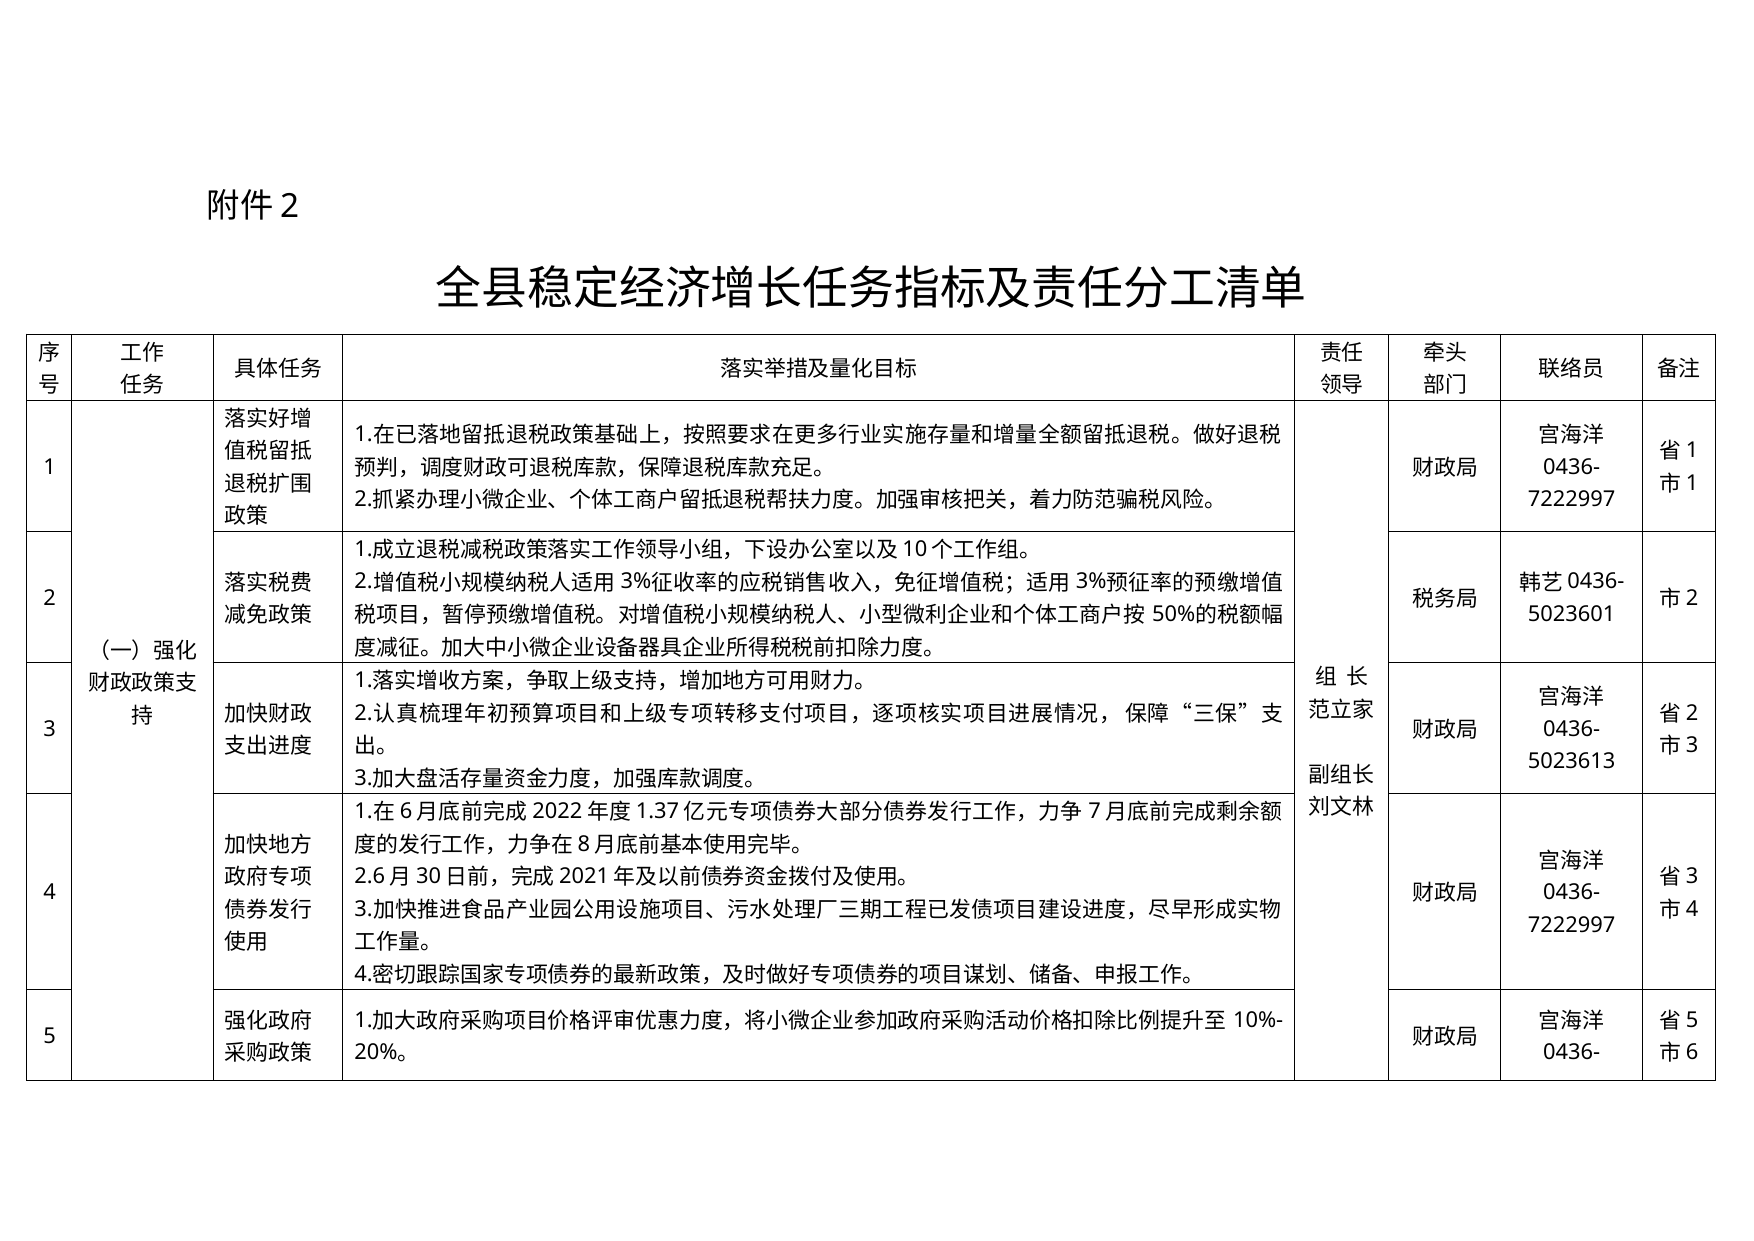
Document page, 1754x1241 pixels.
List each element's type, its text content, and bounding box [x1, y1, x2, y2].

table_cell 强化政府采购政策支持中小企业发展 [214, 990, 342, 1080]
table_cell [343, 990, 1294, 1080]
table_header 序号 [27, 335, 71, 399]
table_cell 组 长 范立家 副组长 刘文林 [1295, 401, 1388, 1080]
table_cell 4 [27, 794, 71, 989]
table_cell 加快地方政府专项债券发行使用 [214, 794, 342, 989]
table_cell 省5 市6 [1643, 990, 1715, 1080]
table_cell 宫海洋 0436-7222997 [1501, 794, 1642, 989]
table_cell 宫海洋 0436-7222997 [1501, 990, 1642, 1080]
table_cell （一）强化财政政策支持 [72, 401, 213, 1080]
table_cell 韩艺0436-5023601 [1501, 532, 1642, 662]
table_cell 税务局 [1389, 532, 1500, 662]
table_cell 财政局 [1389, 663, 1500, 793]
table_cell 财政局 [1389, 401, 1500, 531]
table_cell 3 [27, 663, 71, 793]
table_cell 落实税费减免政策 [214, 532, 342, 662]
table_cell 加快财政支出进度 [214, 663, 342, 793]
table_cell 市2 [1643, 532, 1715, 662]
table_cell 省3 市4 [1643, 794, 1715, 989]
table_cell 省1 市1 [1643, 401, 1715, 531]
table_cell 宫海洋 0436-5023613 [1501, 663, 1642, 793]
text 附件2 [207, 171, 1535, 236]
table_cell 1.在已落地留抵退税政策基础上，按照要求在更多行业实施存量和增量全额留抵退税。做好退税预判，调度财政可退税库款，保障退税库款充足。 2.抓紧办理小微企业、个体工商户留抵退税帮扶力度。加强审核把关，着力防范骗税风险。 [343, 401, 1294, 531]
table_cell 5 [27, 990, 71, 1080]
table_header 联络员 [1501, 335, 1642, 399]
table_header 牵头 部门 [1389, 335, 1500, 399]
table_header 责任 领导 [1295, 335, 1388, 399]
table_cell 1 [27, 401, 71, 531]
table_header 具体任务 [214, 335, 342, 399]
table_cell 宫海洋 0436-7222997 [1501, 401, 1642, 531]
text 全县稳定经济增长任务指标及责任分工清单 [207, 236, 1535, 333]
table_cell 2 [27, 532, 71, 662]
table_header 落实举措及量化目标 [343, 335, 1294, 399]
table_cell 1.落实增收方案，争取上级支持，增加地方可用财力。 2.认真梳理年初预算项目和上级专项转移支付项目，逐项核实项目进展情况，保障“三保”支出。 3.加大盘活存量资金力度，加强库款调度。 [343, 663, 1294, 793]
table_cell 财政局 [1389, 990, 1500, 1080]
table_header 备注 [1643, 335, 1715, 399]
table_header 工作 任务 [72, 335, 213, 399]
table_cell 1.成立退税减税政策落实工作领导小组，下设办公室以及10个工作组。 2.增值税小规模纳税人适用3%征收率的应税销售收入，免征增值税；适用3%预征率的预缴增值税项目，暂停预缴增值税。对增值税小规模纳税人、小型微利企业和个体工商户按50%的税额幅度减征。加大中小微企业设备器具企业所得税税前扣除力度。 [343, 532, 1294, 662]
table_cell 省2 市3 [1643, 663, 1715, 793]
table_cell 财政局 [1389, 794, 1500, 989]
table_cell 1.在6月底前完成2022年度1.37亿元专项债券大部分债券发行工作，力争7月底前完成剩余额度的发行工作，力争在8月底前基本使用完毕。 2.6月30日前，完成2021年及以前债券资金拨付及使用。 3.加快推进食品产业园公用设施项目、污水处理厂三期工程已发债项目建设进度，尽早形成实物工作量。 4.密切跟踪国家专项债券的最新政策，及时做好专项债券的项目谋划、储备、申报工作。 [343, 794, 1294, 989]
table_cell 落实好增值税留抵退税扩围政策 [214, 401, 342, 531]
